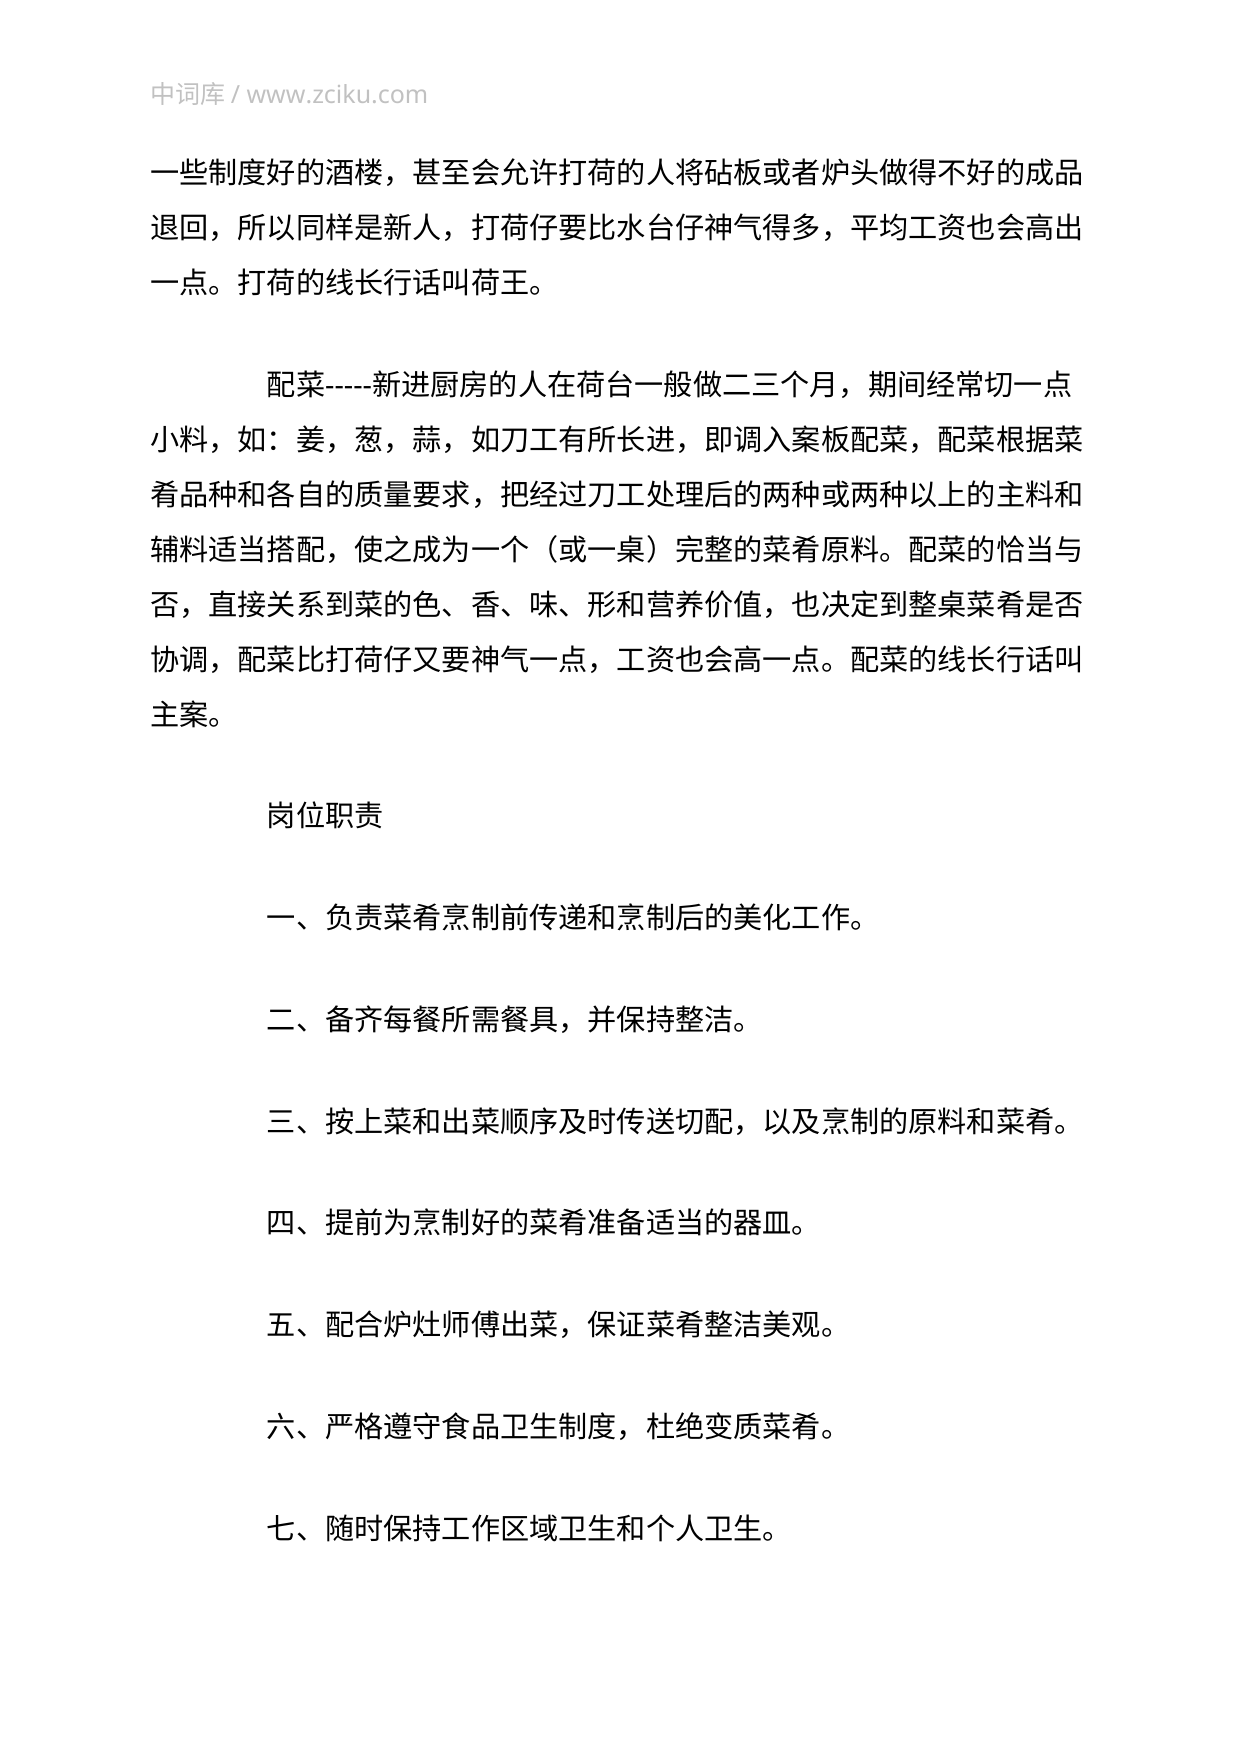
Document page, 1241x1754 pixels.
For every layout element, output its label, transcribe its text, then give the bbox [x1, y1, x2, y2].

text 四、提前为烹制好的菜肴准备适当的器皿。 [150, 1200, 1090, 1242]
text 配菜-----新进厨房的人在荷台一般做二三个月，期间经常切一点小料，如：姜，葱，蒜，如刀工有所长进，即调入案板配菜，配菜根据菜肴品种和各自的质量要求，把经过刀工处理后的两种或两种以上的主料和辅料适当搭配，使之成为一个（或一桌）完整的菜肴原料。配菜的恰当与否，直接关系到菜的色、香、味、形和营养价值，也决定到整桌菜肴是否协调，配菜比打荷仔又要神气一点，工资也会高一点。配菜的线长行话叫主案。 [150, 362, 1090, 733]
text 七、随时保持工作区域卫生和个人卫生。 [150, 1505, 1090, 1547]
text 六、严格遵守食品卫生制度，杜绝变质菜肴。 [150, 1403, 1090, 1446]
text 一、负责菜肴烹制前传递和烹制后的美化工作。 [150, 894, 1090, 937]
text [150, 150, 1090, 302]
text 二、备齐每餐所需餐具，并保持整洁。 [150, 996, 1090, 1039]
text 岗位职责 [150, 793, 1090, 835]
text 五、配合炉灶师傅出菜，保证菜肴整洁美观。 [150, 1302, 1090, 1344]
text 三、按上菜和出菜顺序及时传送切配，以及烹制的原料和菜肴。 [150, 1098, 1090, 1140]
